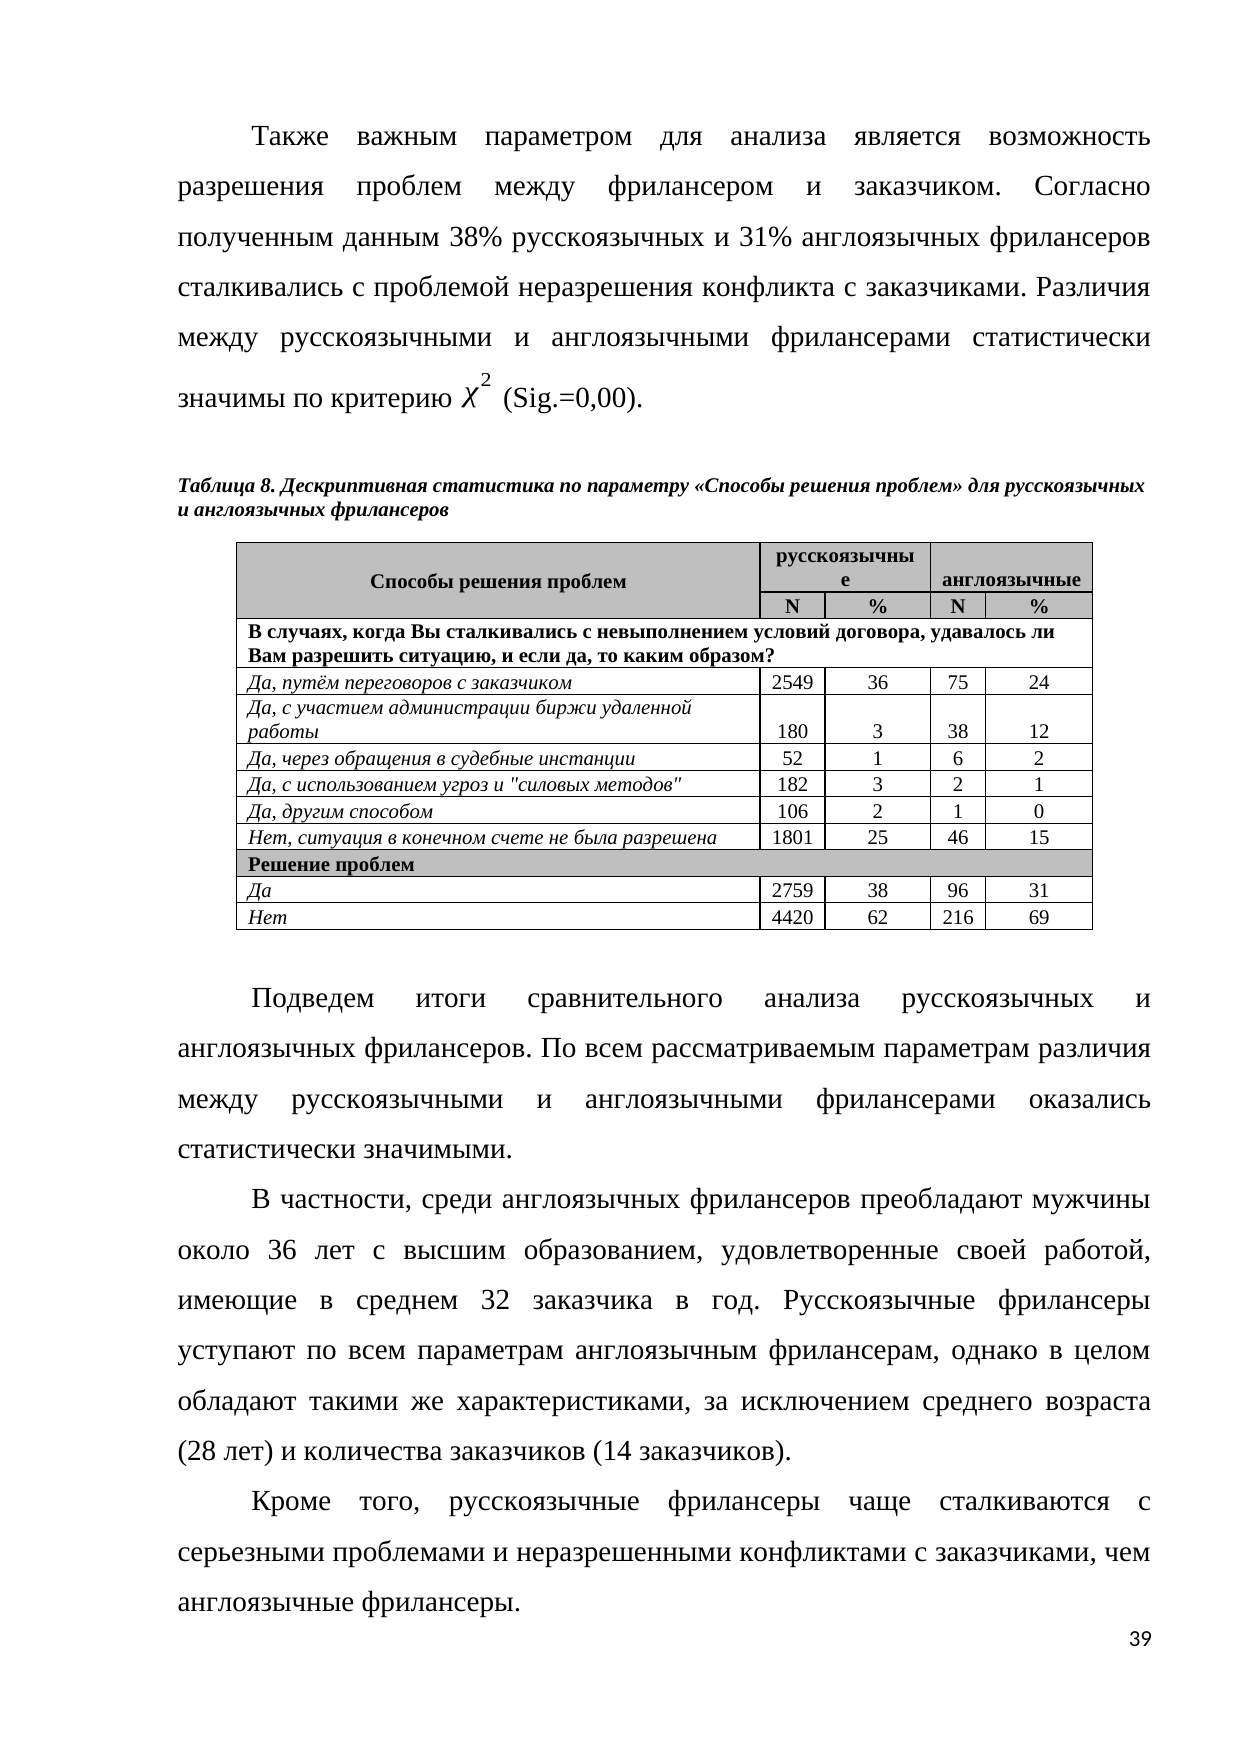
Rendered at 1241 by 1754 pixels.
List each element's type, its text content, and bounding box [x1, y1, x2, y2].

table_cell Решение проблем [237, 850, 1092, 876]
table_cell Да [237, 877, 759, 902]
table_cell 52 [761, 744, 824, 769]
table_cell 1 [826, 744, 930, 769]
text В частности, среди англоязычных фрилансеров преобладают мужчины около 36 лет с высшим образованием, удовлетворенные своей работой, имеющие в среднем 32 заказчика в год. Русскоязычные фрилансеры уступают по всем параметрам англоязычным фрилансерам, однако в целом обладают такими же характеристиками, за исключением среднего возраста (28 лет) и количества заказчиков (14 заказчиков). [177, 1181, 1152, 1467]
table_cell 96 [931, 877, 985, 902]
table_cell 2 [826, 797, 930, 823]
table_cell 2 [931, 771, 985, 796]
text Кроме того, русскоязычные фрилансеры чаще сталкиваются с серьезными проблемами и неразрешенными конфликтами с заказчиками, чем англоязычные фрилансеры. [177, 1483, 1152, 1617]
table_cell 6 [931, 744, 985, 769]
table_cell 3 [826, 771, 930, 796]
table_cell Да, с использованием угроз и "силовых методов" [237, 771, 759, 796]
table_cell 38 [826, 877, 930, 902]
table_cell Да, другим способом [237, 797, 759, 823]
table_cell 2759 [761, 877, 824, 902]
table_cell 62 [826, 903, 930, 929]
table_cell 36 [826, 668, 930, 694]
table_cell Да, с участием администрации биржи удаленной работы [237, 695, 759, 743]
table_cell 180 [761, 695, 824, 743]
table_cell N [761, 593, 824, 618]
table_cell 12 [986, 695, 1092, 743]
table_cell 31 [986, 877, 1092, 902]
table_cell 4420 [761, 903, 824, 929]
table_cell % [826, 593, 930, 618]
table_cell 1 [931, 797, 985, 823]
table_cell В случаях, когда Вы сталкивались с невыполнением условий договора, удавалось ли Вам разрешить ситуацию, и если да, то каким образом? [237, 619, 1092, 667]
table_cell Да, через обращения в судебные инстанции [237, 744, 759, 769]
table_cell 216 [931, 903, 985, 929]
table_cell 69 [986, 903, 1092, 929]
text Также важным параметром для анализа является возможность разрешения проблем между фрилансером и заказчиком. Согласно полученным данным 38% русскоязычных и 31% англоязычных фрилансеров сталкивались с проблемой неразрешения конфликта с заказчиками. Различия между русскоязычными и англоязычными фрилансерами статистически значимы по критерию (Sig.=0,00). [177, 118, 1152, 413]
table_cell 38 [931, 695, 985, 743]
text Таблица 8. Дескриптивная статистика по параметру «Способы решения проблем» для русскоязычных и англоязычных фрилансеров [177, 473, 1152, 521]
table_cell N [931, 593, 985, 618]
table_cell Нет, ситуация в конечном счете не была разрешена [237, 824, 759, 849]
table_header русскоязычные [761, 543, 930, 591]
table_cell 1 [986, 771, 1092, 796]
table_cell 46 [931, 824, 985, 849]
table_cell 15 [986, 824, 1092, 849]
table_cell Да, путём переговоров с заказчиком [237, 668, 759, 694]
table_header Способы решения проблем [237, 543, 759, 618]
table_cell 75 [931, 668, 985, 694]
table_cell % [986, 593, 1092, 618]
table_cell 182 [761, 771, 824, 796]
table_cell 1801 [761, 824, 824, 849]
table_cell 25 [826, 824, 930, 849]
table_cell 2 [986, 744, 1092, 769]
table_cell 2549 [761, 668, 824, 694]
table_cell 3 [826, 695, 930, 743]
table_cell 0 [986, 797, 1092, 823]
table_header англоязычные [931, 543, 1092, 591]
table_cell Нет [237, 903, 759, 929]
text Подведем итоги сравнительного анализа русскоязычных и англоязычных фрилансеров. По всем рассматриваемым параметрам различия между русскоязычными и англоязычными фрилансерами оказались статистически значимыми. [177, 980, 1152, 1165]
table_cell 106 [761, 797, 824, 823]
table_cell 24 [986, 668, 1092, 694]
